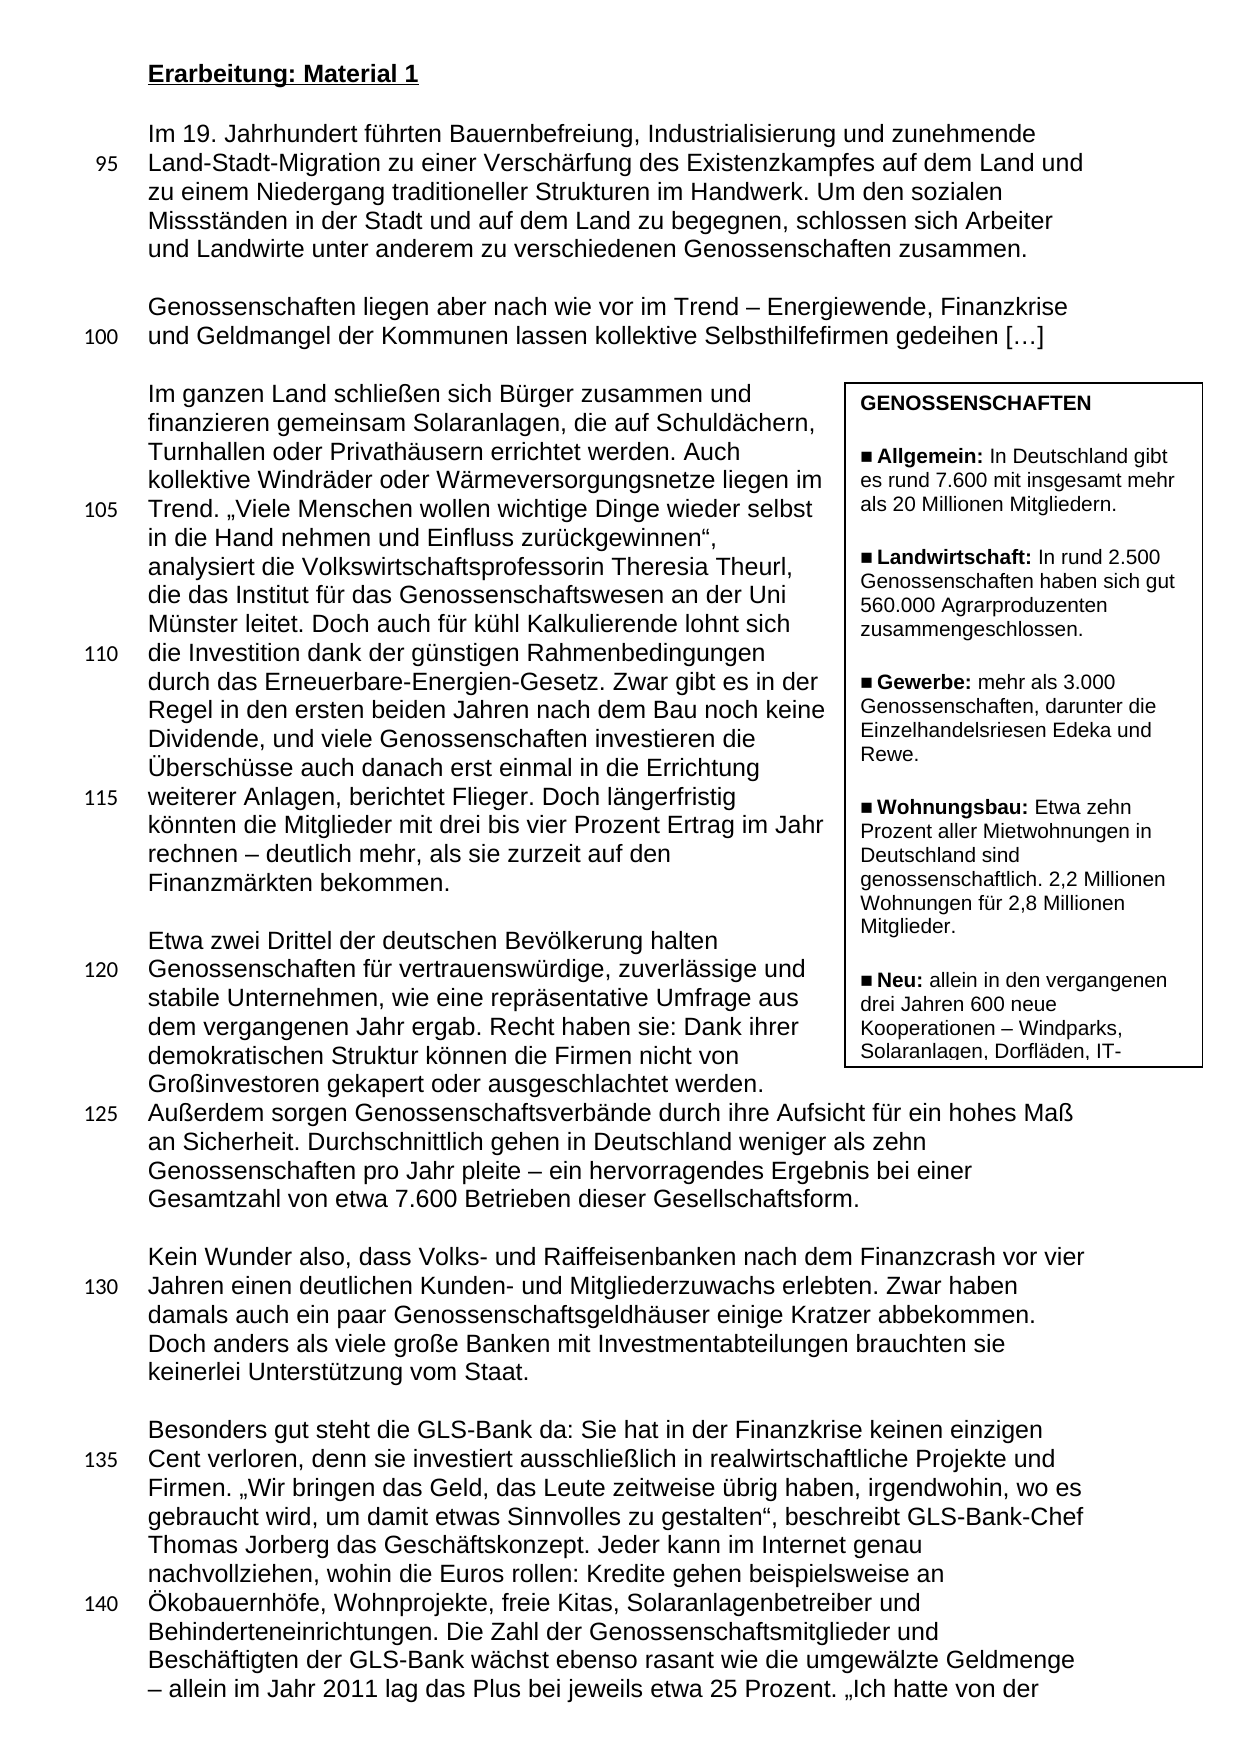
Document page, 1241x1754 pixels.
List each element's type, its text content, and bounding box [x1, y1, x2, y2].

text Genossenschaften liegen aber nach wie vor im Trend – Energiewende, Finanzkrise und Geldmangel der Kommunen lassen kollektive Selbsthilfefirmen gedeihen […] [148, 292, 1093, 350]
text Im 19. Jahrhundert führten Bauernbefreiung, Industrialisierung und zunehmende Land-Stadt-Migration zu einer Verschärfung des Existenzkampfes auf dem Land und zu einem Niedergang traditioneller Strukturen im Handwerk. Um den sozialen Missständen in der Stadt und auf dem Land zu begegnen, schlossen sich Arbeiter und Landwirte unter anderem zu verschiedenen Genossenschaften zusammen. [148, 119, 1093, 263]
text Erarbeitung: Material 1 [148, 59, 1093, 88]
text Im ganzen Land schließen sich Bürger zusammen und finanzieren gemeinsam Solaranlagen, die auf Schuldächern, Turnhallen oder Privathäusern errichtet werden. Auch kollektive Windräder oder Wärmeversorgungsnetze liegen im Trend. „Viele Menschen wollen wichtige Dinge wieder selbst in die Hand nehmen und Einfluss zurückgewinnen“, analysiert die Volkswirtschaftsprofessorin Theresia Theurl, die das Institut für das Genossenschaftswesen an der Uni Münster leitet. Doch auch für kühl Kalkulierende lohnt sich die Investition dank der günstigen Rahmenbedingungen durch das Erneuerbare-Energien-Gesetz. Zwar gibt es in der Regel in den ersten beiden Jahren nach dem Bau noch keine Dividende, und viele Genossenschaften investieren die Überschüsse auch danach erst einmal in die Errichtung weiterer Anlagen, berichtet Flieger. Doch längerfristig könnten die Mitglieder mit drei bis vier Prozent Ertrag im Jahr rechnen – deutlich mehr, als sie zurzeit auf den Finanzmärkten bekommen. [148, 379, 1093, 896]
text Etwa zwei Drittel der deutschen Bevölkerung halten Genossenschaften für vertrauenswürdige, zuverlässige und stabile Unternehmen, wie eine repräsentative Umfrage aus dem vergangenen Jahr ergab. Recht haben sie: Dank ihrer demokratischen Struktur können die Firmen nicht von Großinvestoren gekapert oder ausgeschlachtet werden. Außerdem sorgen Genossenschaftsverbände durch ihre Aufsicht für ein hohes Maß an Sicherheit. Durchschnittlich gehen in Deutschland weniger als zehn Genossenschaften pro Jahr pleite – ein hervorragendes Ergebnis bei einer Gesamtzahl von etwa 7.600 Betrieben dieser Gesellschaftsform. [148, 926, 1093, 1213]
text Kein Wunder also, dass Volks- und Raiffeisenbanken nach dem Finanzcrash vor vier Jahren einen deutlichen Kunden- und Mitgliederzuwachs erlebten. Zwar haben damals auch ein paar Genossenschaftsgeldhäuser einige Kratzer abbekommen. Doch anders als viele große Banken mit Investmentabteilungen brauchten sie keinerlei Unterstützung vom Staat. [148, 1242, 1093, 1386]
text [148, 1415, 1093, 1703]
